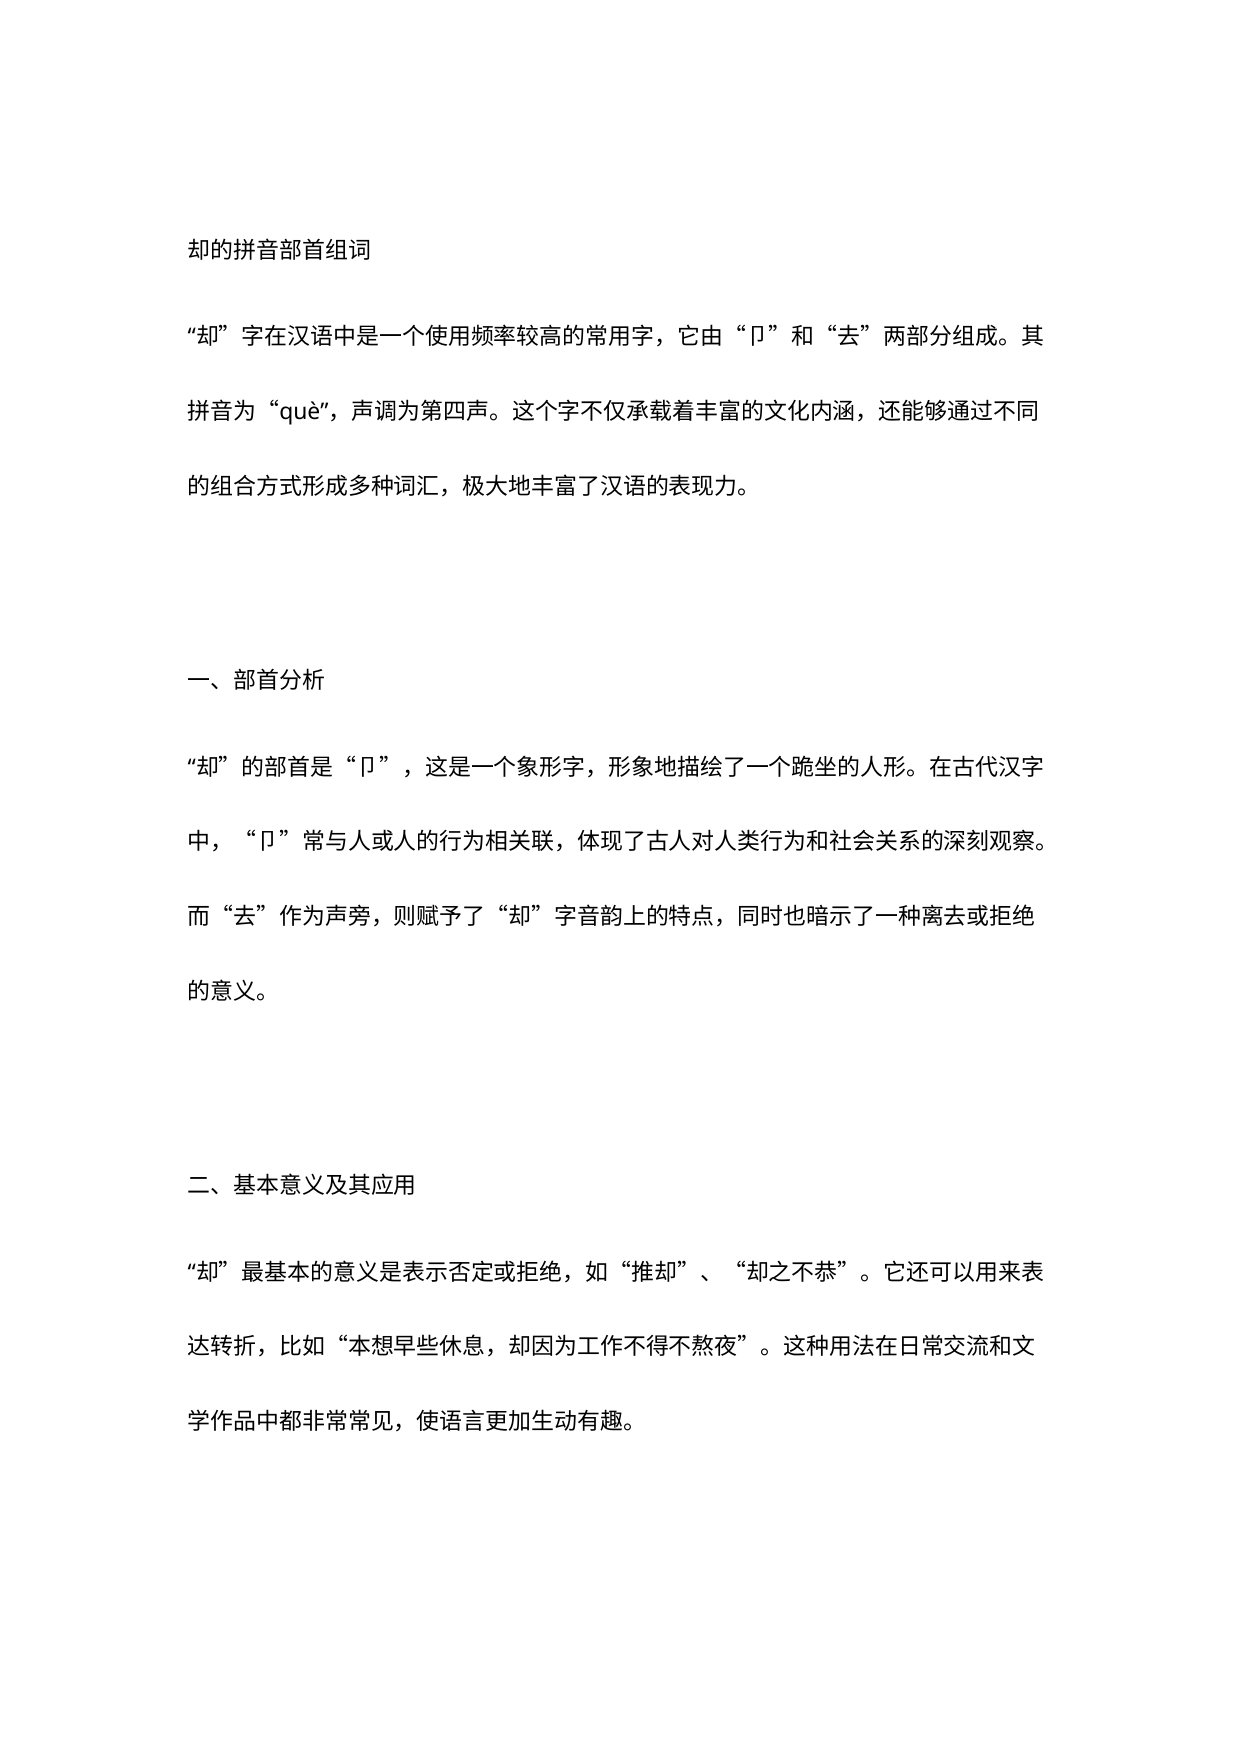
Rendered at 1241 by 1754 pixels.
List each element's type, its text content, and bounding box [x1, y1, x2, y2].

text “却”字在汉语中是一个使用频率较高的常用字，它由“卩”和“去”两部分组成。其拼音为“què”，声调为第四声。这个字不仅承载着丰富的文化内涵，还能够通过不同的组合方式形成多种词汇，极大地丰富了汉语的表现力。 [187, 302, 1053, 517]
text 一、部首分析 [187, 646, 1053, 711]
text 却的拼音部首组词 [187, 216, 1053, 281]
text “却”的部首是“卩”，这是一个象形字，形象地描绘了一个跪坐的人形。在古代汉字中，“卩”常与人或人的行为相关联，体现了古人对人类行为和社会关系的深刻观察。而“去”作为声旁，则赋予了“却”字音韵上的特点，同时也暗示了一种离去或拒绝的意义。 [187, 733, 1053, 1022]
text “却”最基本的意义是表示否定或拒绝，如“推却”、“却之不恭”。它还可以用来表达转折，比如“本想早些休息，却因为工作不得不熬夜”。这种用法在日常交流和文学作品中都非常常见，使语言更加生动有趣。 [187, 1237, 1053, 1452]
text 二、基本意义及其应用 [187, 1151, 1053, 1216]
